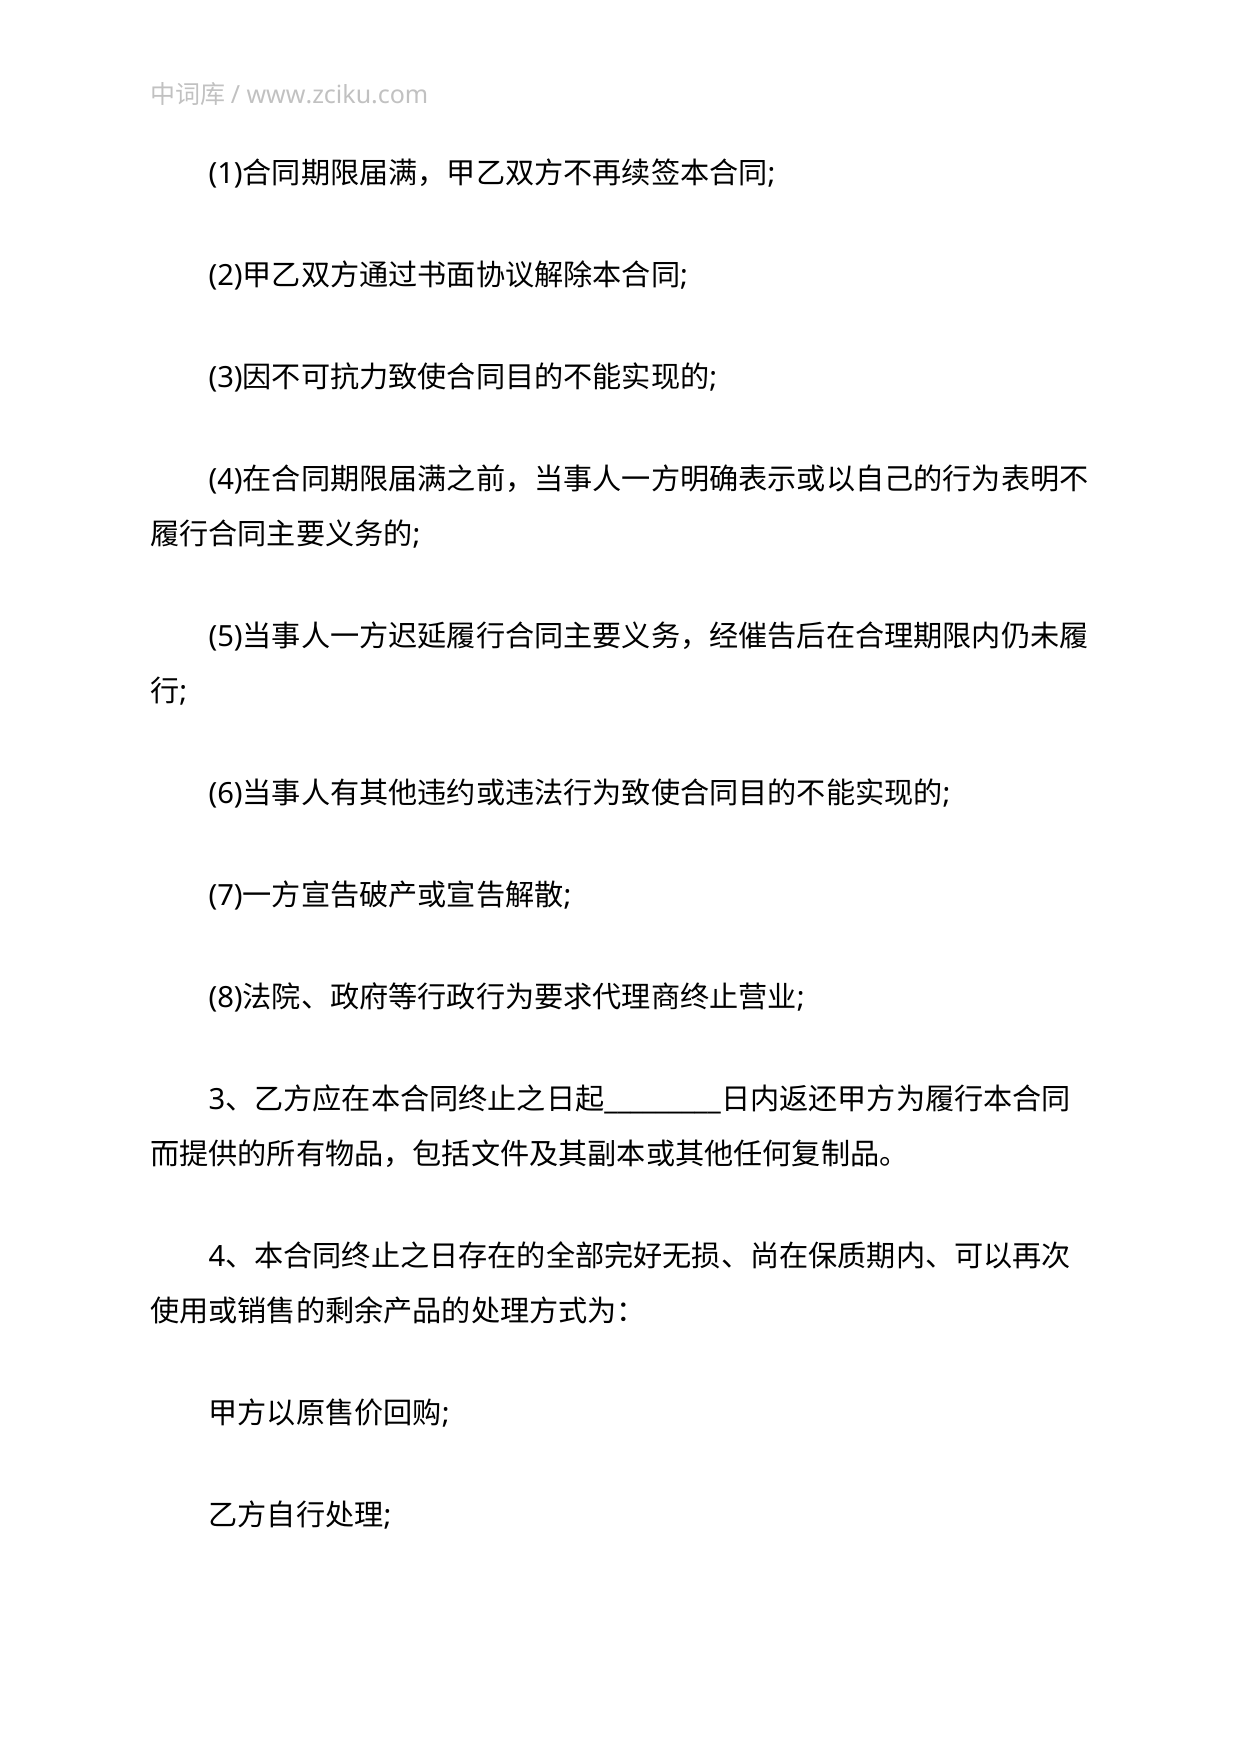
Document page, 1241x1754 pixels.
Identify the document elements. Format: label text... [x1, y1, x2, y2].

text (3)因不可抗力致使合同目的不能实现的; [150, 354, 1090, 396]
text (6)当事人有其他违约或违法行为致使合同目的不能实现的; [150, 770, 1090, 812]
text 3、乙方应在本合同终止之日起_________日内返还甲方为履行本合同而提供的所有物品，包括文件及其副本或其他任何复制品。 [150, 1076, 1090, 1173]
text 乙方自行处理; [150, 1491, 1090, 1534]
text (4)在合同期限届满之前，当事人一方明确表示或以自己的行为表明不履行合同主要义务的; [150, 456, 1090, 553]
text 甲方以原售价回购; [150, 1389, 1090, 1432]
text (1)合同期限届满，甲乙双方不再续签本合同; [150, 150, 1090, 192]
text (8)法院、政府等行政行为要求代理商终止营业; [150, 974, 1090, 1016]
text (2)甲乙双方通过书面协议解除本合同; [150, 252, 1090, 294]
text (7)一方宣告破产或宣告解散; [150, 872, 1090, 914]
text (5)当事人一方迟延履行合同主要义务，经催告后在合理期限内仍未履行; [150, 613, 1090, 710]
text 4、本合同终止之日存在的全部完好无损、尚在保质期内、可以再次使用或销售的剩余产品的处理方式为： [150, 1233, 1090, 1330]
